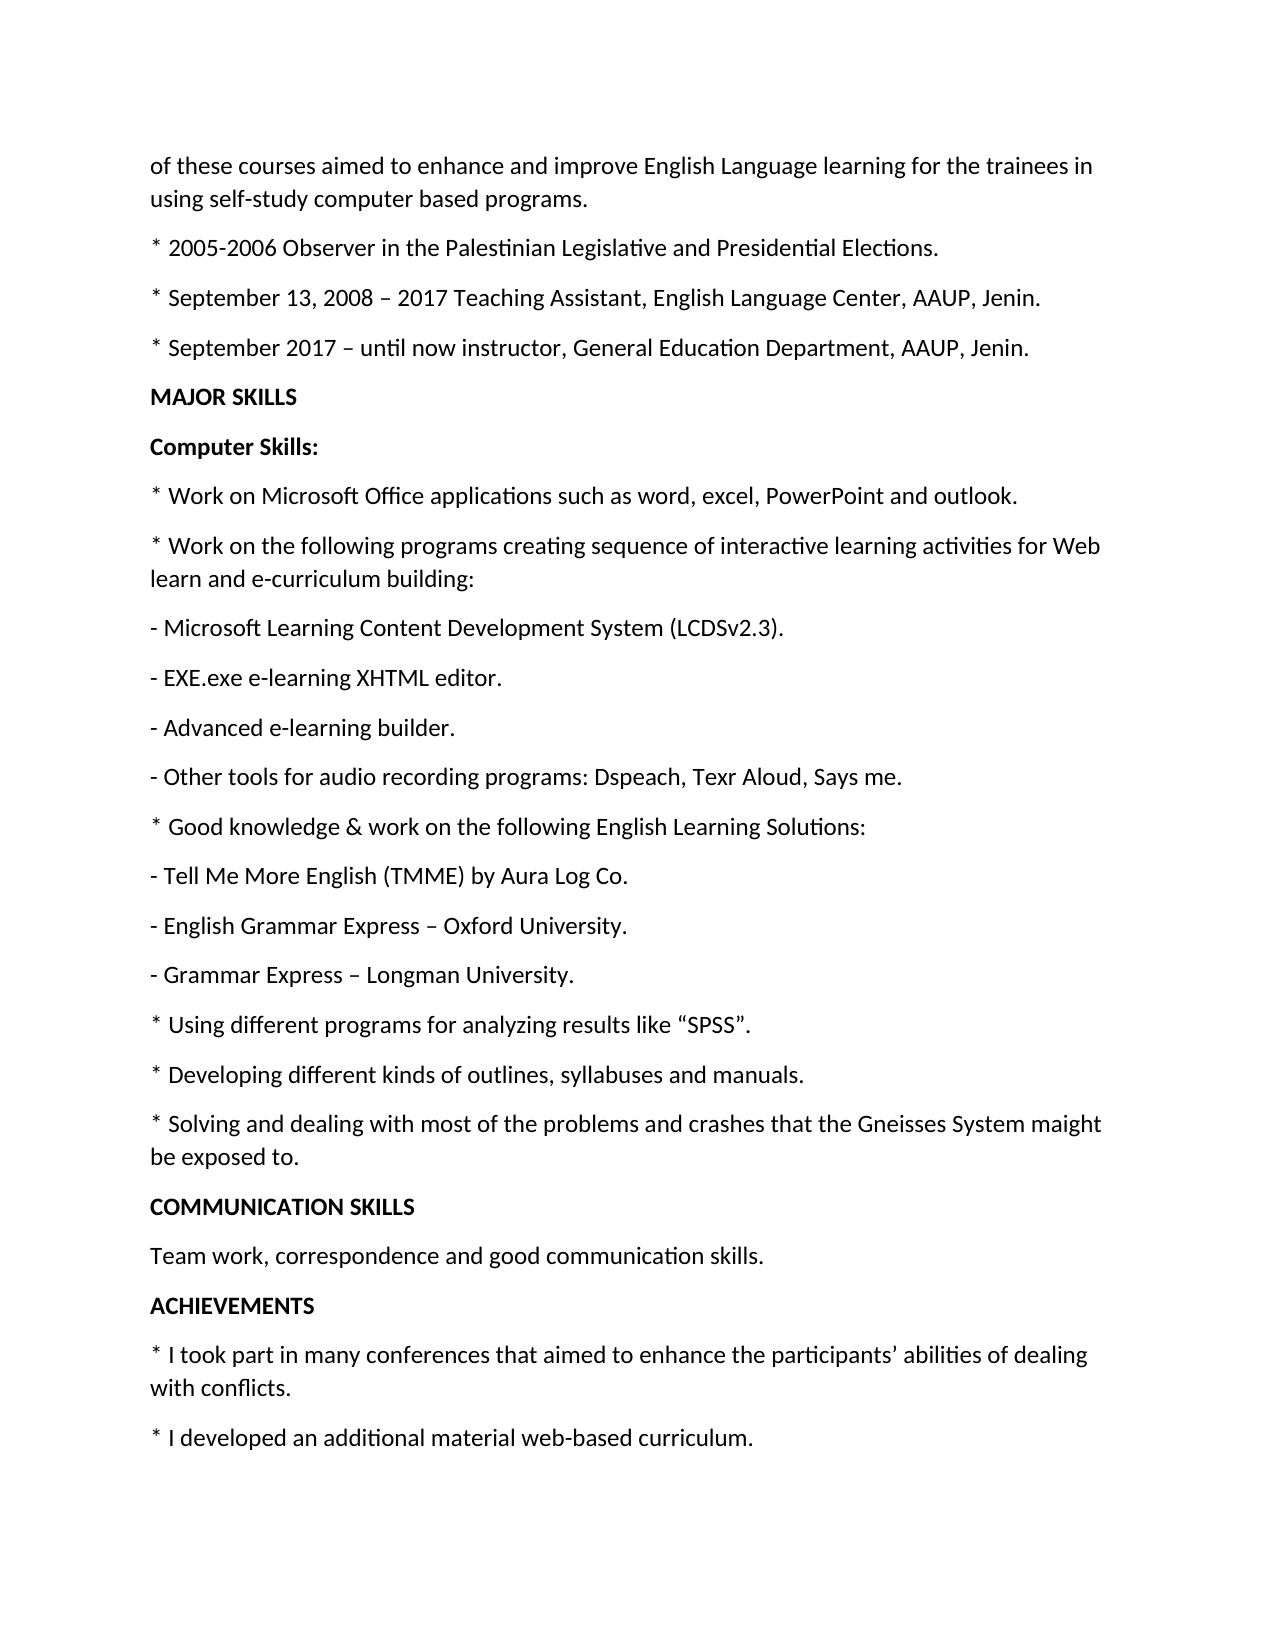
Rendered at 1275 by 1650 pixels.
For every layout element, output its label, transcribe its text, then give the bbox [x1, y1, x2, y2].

text COMMUNICATION SKILLS [150, 1191, 1125, 1221]
text - Advanced e-learning builder. [150, 712, 1125, 742]
text Computer Skills: [150, 431, 1125, 461]
text * Work on Microsoft Office applications such as word, excel, PowerPoint and outlook. [150, 480, 1125, 511]
text Team work, correspondence and good communication skills. [150, 1240, 1125, 1271]
text * September 2017 – until now instructor, General Education Department, AAUP, Jenin. [150, 332, 1125, 362]
text * Using different programs for analyzing results like “SPSS”. [150, 1009, 1125, 1040]
text * Solving and dealing with most of the problems and crashes that the Gneisses System maight be exposed to. [150, 1108, 1125, 1172]
text * I took part in many conferences that aimed to enhance the participants’ abilities of dealing with conflicts. [150, 1339, 1125, 1403]
text * Good knowledge & work on the following English Learning Solutions: [150, 811, 1125, 841]
text - Tell Me More English (TMME) by Aura Log Co. [150, 860, 1125, 891]
text - Other tools for audio recording programs: Dspeach, Texr Aloud, Says me. [150, 761, 1125, 792]
text * I developed an additional material web-based curriculum. [150, 1422, 1125, 1453]
text - Microsoft Learning Content Development System (LCDSv2.3). [150, 612, 1125, 643]
text - English Grammar Express – Oxford University. [150, 910, 1125, 941]
text ACHIEVEMENTS [150, 1290, 1125, 1321]
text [150, 150, 1125, 213]
text - EXE.exe e-learning XHTML editor. [150, 662, 1125, 693]
text * Work on the following programs creating sequence of interactive learning activities for Web learn and e-curriculum building: [150, 530, 1125, 593]
text MAJOR SKILLS [150, 381, 1125, 412]
text * September 13, 2008 – 2017 Teaching Assistant, English Language Center, AAUP, Jenin. [150, 282, 1125, 313]
text * 2005-2006 Observer in the Palestinian Legislative and Presidential Elections. [150, 232, 1125, 263]
text * Developing different kinds of outlines, syllabuses and manuals. [150, 1059, 1125, 1089]
text - Grammar Express – Longman University. [150, 959, 1125, 990]
